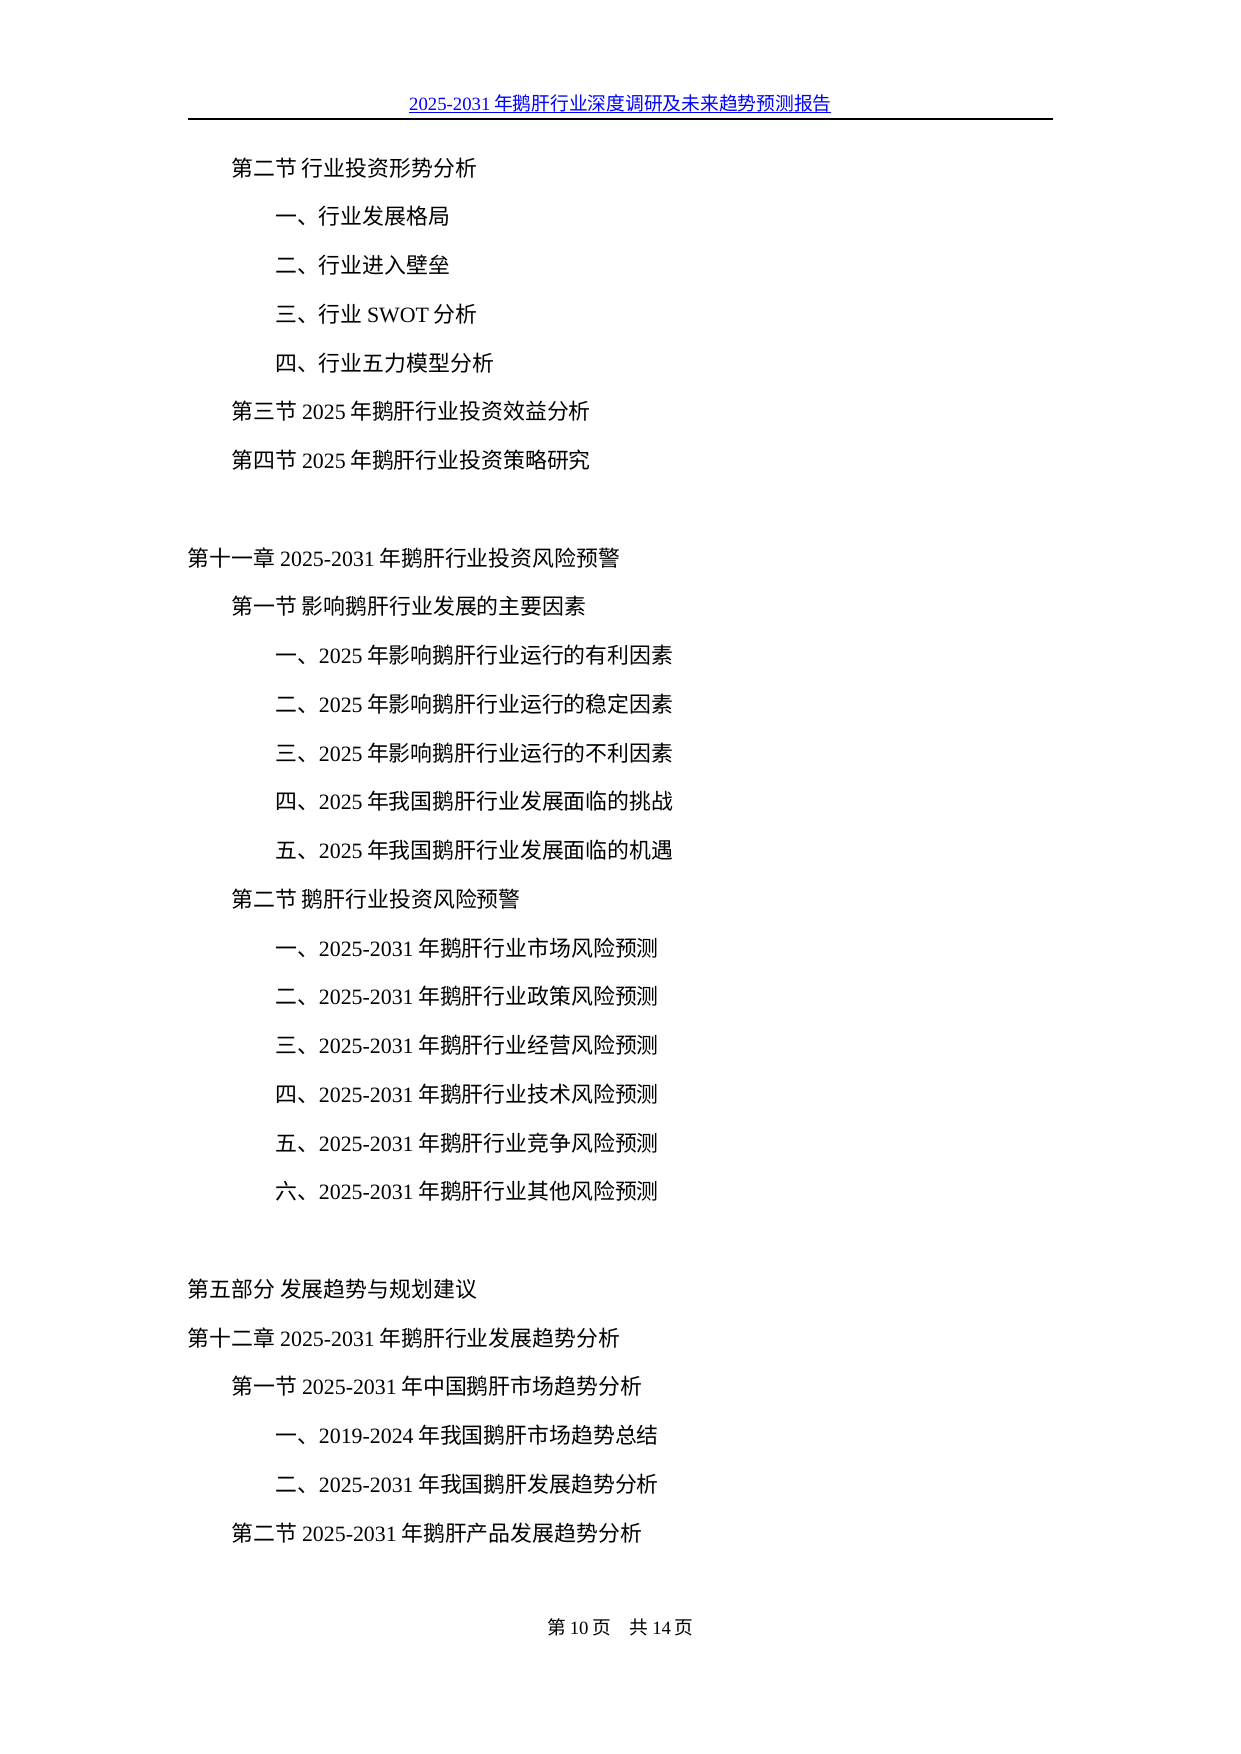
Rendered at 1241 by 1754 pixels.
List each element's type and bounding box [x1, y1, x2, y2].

text [187, 150, 1053, 1548]
